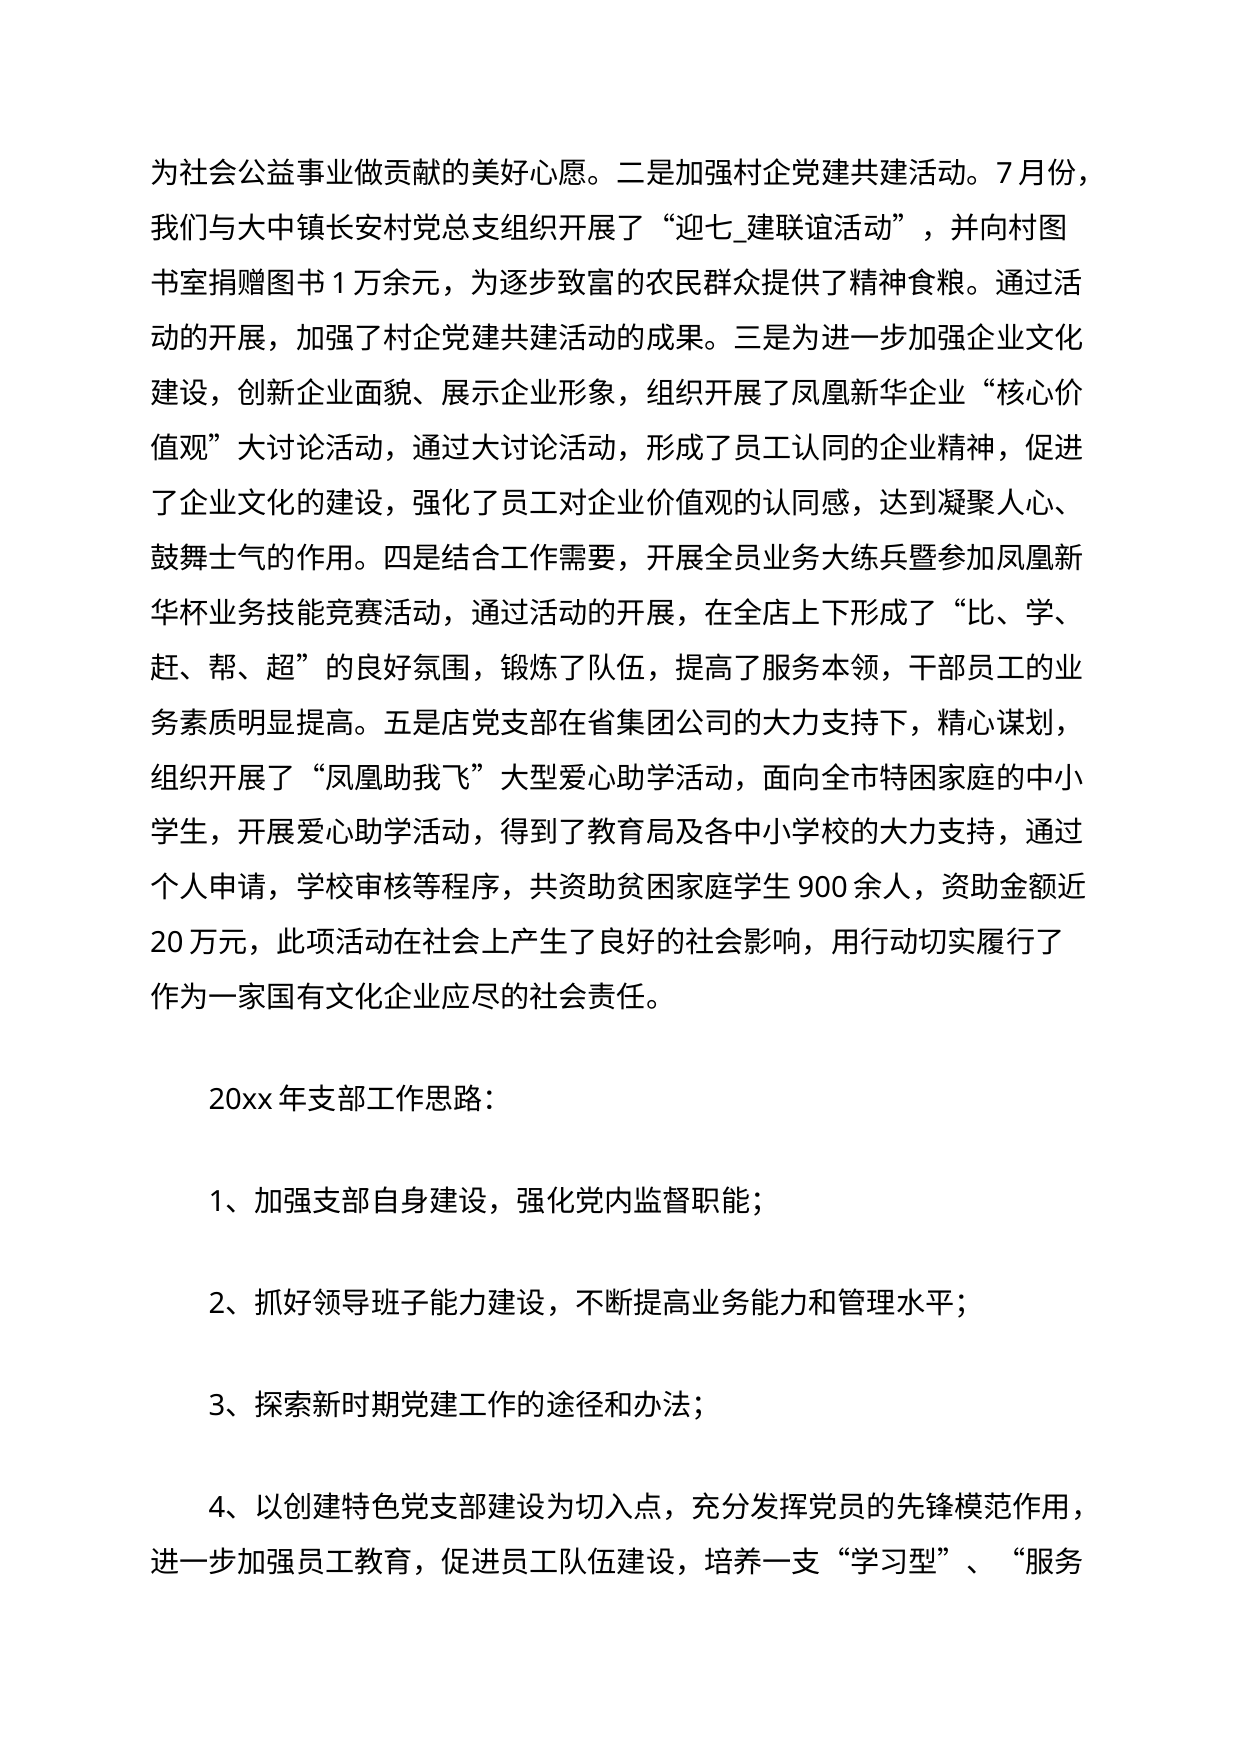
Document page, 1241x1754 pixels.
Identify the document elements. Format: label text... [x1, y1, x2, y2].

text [150, 1484, 1090, 1581]
text 2、抓好领导班子能力建设，不断提高业务能力和管理水平； [150, 1280, 1090, 1322]
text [150, 150, 1090, 1016]
text 20xx年支部工作思路： [150, 1076, 1090, 1118]
text 3、探索新时期党建工作的途径和办法； [150, 1382, 1090, 1424]
text 1、加强支部自身建设，强化党内监督职能； [150, 1178, 1090, 1220]
